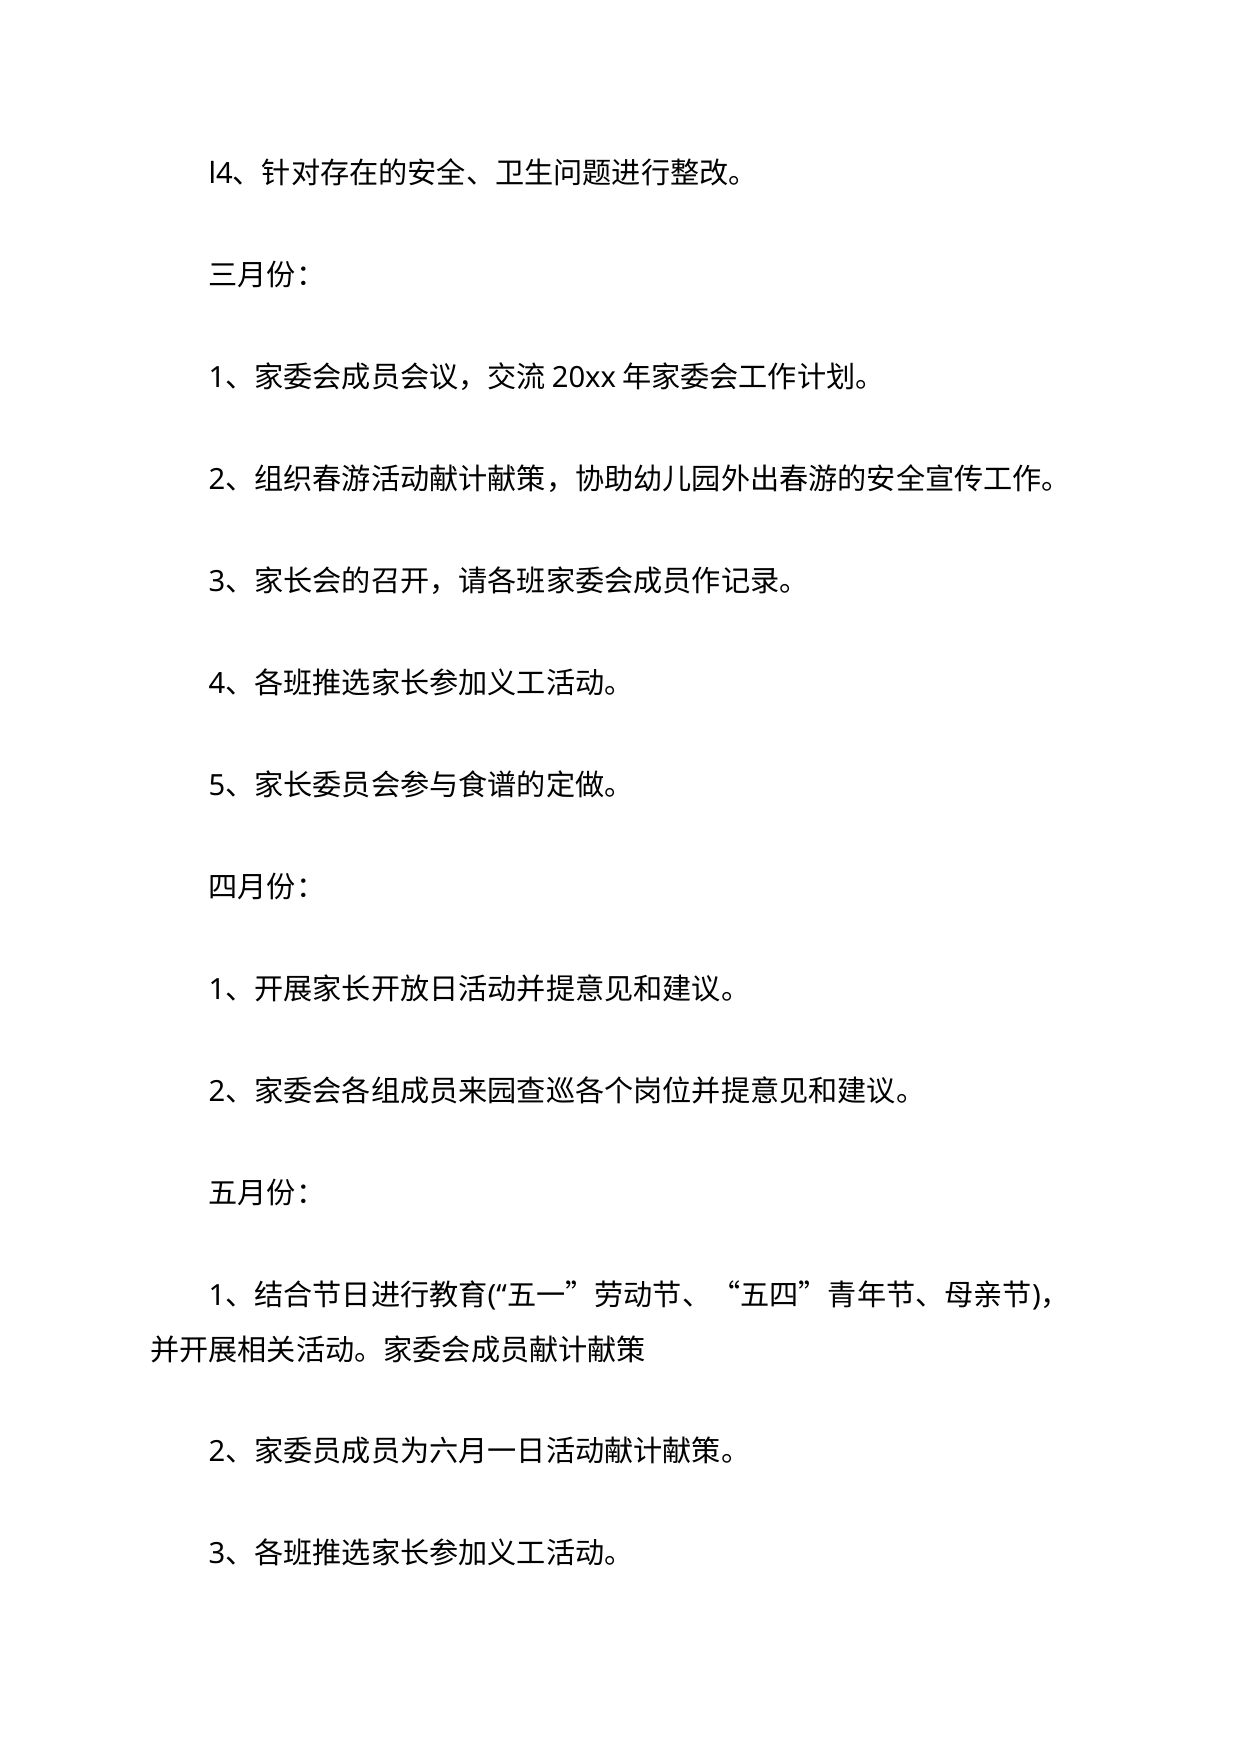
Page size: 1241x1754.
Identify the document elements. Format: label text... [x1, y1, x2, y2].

text 1、结合节日进行教育(“五一”劳动节、“五四”青年节、母亲节)，并开展相关活动。家委会成员献计献策 [150, 1271, 1090, 1368]
text 2、家委会各组成员来园查巡各个岗位并提意见和建议。 [150, 1067, 1090, 1110]
text 1、开展家长开放日活动并提意见和建议。 [150, 965, 1090, 1008]
text 5、家长委员会参与食谱的定做。 [150, 762, 1090, 804]
text 3、各班推选家长参加义工活动。 [150, 1530, 1090, 1572]
text 1、家委会成员会议，交流20xx年家委会工作计划。 [150, 354, 1090, 396]
text 五月份： [150, 1169, 1090, 1212]
text 2、家委员成员为六月一日活动献计献策。 [150, 1428, 1090, 1470]
text 四月份： [150, 864, 1090, 906]
text 三月份： [150, 252, 1090, 294]
text l4、针对存在的安全、卫生问题进行整改。 [150, 150, 1090, 192]
text 3、家长会的召开，请各班家委会成员作记录。 [150, 558, 1090, 600]
text 4、各班推选家长参加义工活动。 [150, 660, 1090, 702]
text 2、组织春游活动献计献策，协助幼儿园外出春游的安全宣传工作。 [150, 456, 1090, 498]
